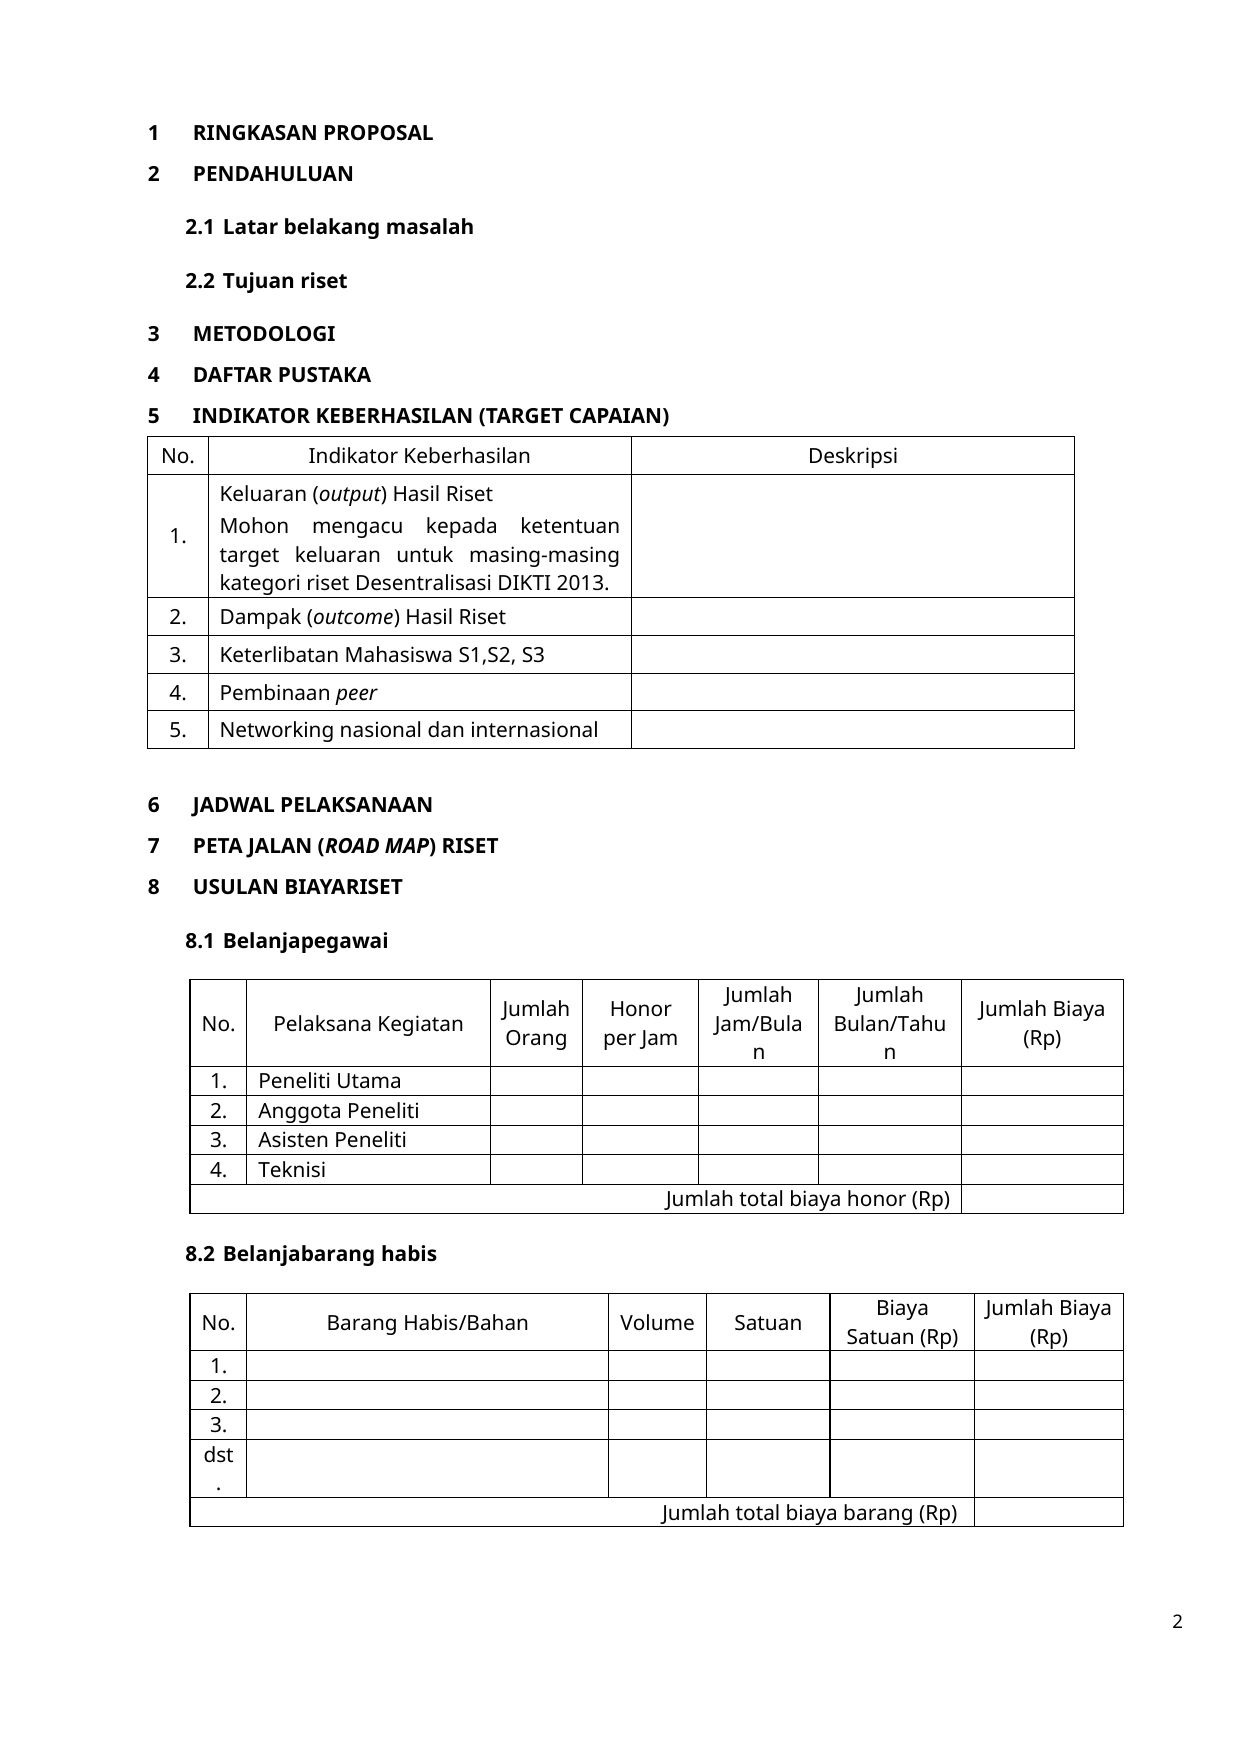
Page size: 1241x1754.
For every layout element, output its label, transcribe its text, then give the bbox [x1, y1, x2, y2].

table_cell 2. [191, 1381, 246, 1409]
table_header No. [191, 980, 246, 1066]
subtitle DAFTAR PUSTAKA [148, 360, 1122, 389]
table_cell [819, 1096, 961, 1124]
table_header Biaya Satuan (Rp) [831, 1294, 974, 1350]
table_cell [819, 1155, 961, 1183]
subtitle RINGKASAN PROPOSAL [148, 118, 1122, 147]
table_cell [583, 1155, 698, 1183]
table_cell [699, 1096, 818, 1124]
subtitle USULAN BIAYARISET [148, 872, 1122, 901]
table_header Honor per Jam [583, 980, 698, 1066]
table_header Jumlah Bulan/Tahun [819, 980, 961, 1066]
table_cell Jumlah total biaya barang (Rp) [191, 1498, 974, 1526]
table_header Jumlah Biaya (Rp) [962, 980, 1123, 1066]
table_cell 4. [148, 674, 208, 710]
table_cell [247, 1381, 608, 1409]
table_cell 3. [191, 1410, 246, 1439]
table_cell [707, 1410, 829, 1439]
table_cell [707, 1381, 829, 1409]
table_cell [609, 1440, 706, 1497]
table_cell [491, 1096, 582, 1124]
table_cell [247, 1410, 608, 1439]
table_cell [583, 1126, 698, 1154]
subtitle Latar belakang masalah [185, 212, 1122, 241]
table_header Pelaksana Kegiatan [247, 980, 490, 1066]
table_cell 1. [148, 475, 208, 597]
table_cell [491, 1155, 582, 1183]
subtitle Belanjapegawai [185, 926, 1122, 954]
table_cell 3. [191, 1126, 246, 1154]
table_cell [609, 1410, 706, 1439]
table_cell [962, 1185, 1123, 1213]
table_cell Pembinaan peer [209, 674, 631, 710]
table_cell [632, 598, 1074, 635]
subtitle PENDAHULUAN [148, 159, 1122, 187]
table_cell [632, 475, 1074, 597]
table_cell [962, 1096, 1123, 1124]
table_cell [247, 1351, 608, 1380]
table_cell [975, 1351, 1123, 1380]
table_header Jumlah Biaya (Rp) [975, 1294, 1123, 1350]
table_cell [632, 674, 1074, 710]
table_cell [609, 1381, 706, 1409]
table_cell Teknisi [247, 1155, 490, 1183]
table_cell [819, 1067, 961, 1095]
table_cell Jumlah total biaya honor (Rp) [191, 1185, 961, 1213]
table_cell [699, 1067, 818, 1095]
table_cell [975, 1410, 1123, 1439]
subtitle JADWAL PELAKSANAAN [148, 790, 1122, 819]
subtitle Belanjabarang habis [185, 1239, 1122, 1267]
table_cell Networking nasional dan internasional [209, 711, 631, 748]
table_cell Keluaran (output) Hasil Riset Mohon mengacu kepada ketentuan target keluaran untuk masing-masing kategori riset Desentralisasi DIKTI 2013. [209, 475, 631, 597]
table_header Indikator Keberhasilan [209, 437, 631, 474]
subtitle PETA JALAN (ROAD MAP) RISET [148, 831, 1122, 860]
table_cell [819, 1126, 961, 1154]
table_cell [583, 1096, 698, 1124]
table_cell [491, 1126, 582, 1154]
table_header Jumlah Orang [491, 980, 582, 1066]
table_cell 4. [191, 1155, 246, 1183]
table_cell [831, 1351, 974, 1380]
table_cell 2. [191, 1096, 246, 1124]
table_cell [707, 1351, 829, 1380]
table_cell [699, 1155, 818, 1183]
table_cell [491, 1067, 582, 1095]
table_header No. [191, 1294, 246, 1350]
table_cell [699, 1126, 818, 1154]
subtitle INDIKATOR KEBERHASILAN (TARGET CAPAIAN) [148, 401, 1122, 430]
table_cell 1. [191, 1351, 246, 1380]
table_cell [962, 1155, 1123, 1183]
table_cell Anggota Peneliti [247, 1096, 490, 1124]
table_cell [707, 1440, 829, 1497]
subtitle Tujuan riset [185, 266, 1122, 294]
table_cell 1. [191, 1067, 246, 1095]
table_cell [632, 711, 1074, 748]
table_cell [975, 1381, 1123, 1409]
table_cell 2. [148, 598, 208, 635]
table_cell [962, 1067, 1123, 1095]
table_cell [975, 1440, 1123, 1497]
table_cell Keterlibatan Mahasiswa S1,S2, S3 [209, 636, 631, 672]
table_cell [247, 1440, 608, 1497]
table_cell [962, 1126, 1123, 1154]
table_cell [831, 1410, 974, 1439]
table_header No. [148, 437, 208, 474]
table_cell [632, 636, 1074, 672]
table_header Jumlah Jam/Bulan [699, 980, 818, 1066]
table_header Barang Habis/Bahan [247, 1294, 608, 1350]
table_cell [831, 1381, 974, 1409]
table_cell [831, 1440, 974, 1497]
table_header Satuan [707, 1294, 829, 1350]
table_header Deskripsi [632, 437, 1074, 474]
table_cell [975, 1498, 1123, 1526]
table_cell dst. [191, 1440, 246, 1497]
table_cell 5. [148, 711, 208, 748]
table_cell Peneliti Utama [247, 1067, 490, 1095]
table_cell [583, 1067, 698, 1095]
table_header Volume [609, 1294, 706, 1350]
subtitle METODOLOGI [148, 319, 1122, 348]
table_cell Dampak (outcome) Hasil Riset [209, 598, 631, 635]
table_cell [609, 1351, 706, 1380]
table_cell Asisten Peneliti [247, 1126, 490, 1154]
table_cell 3. [148, 636, 208, 672]
